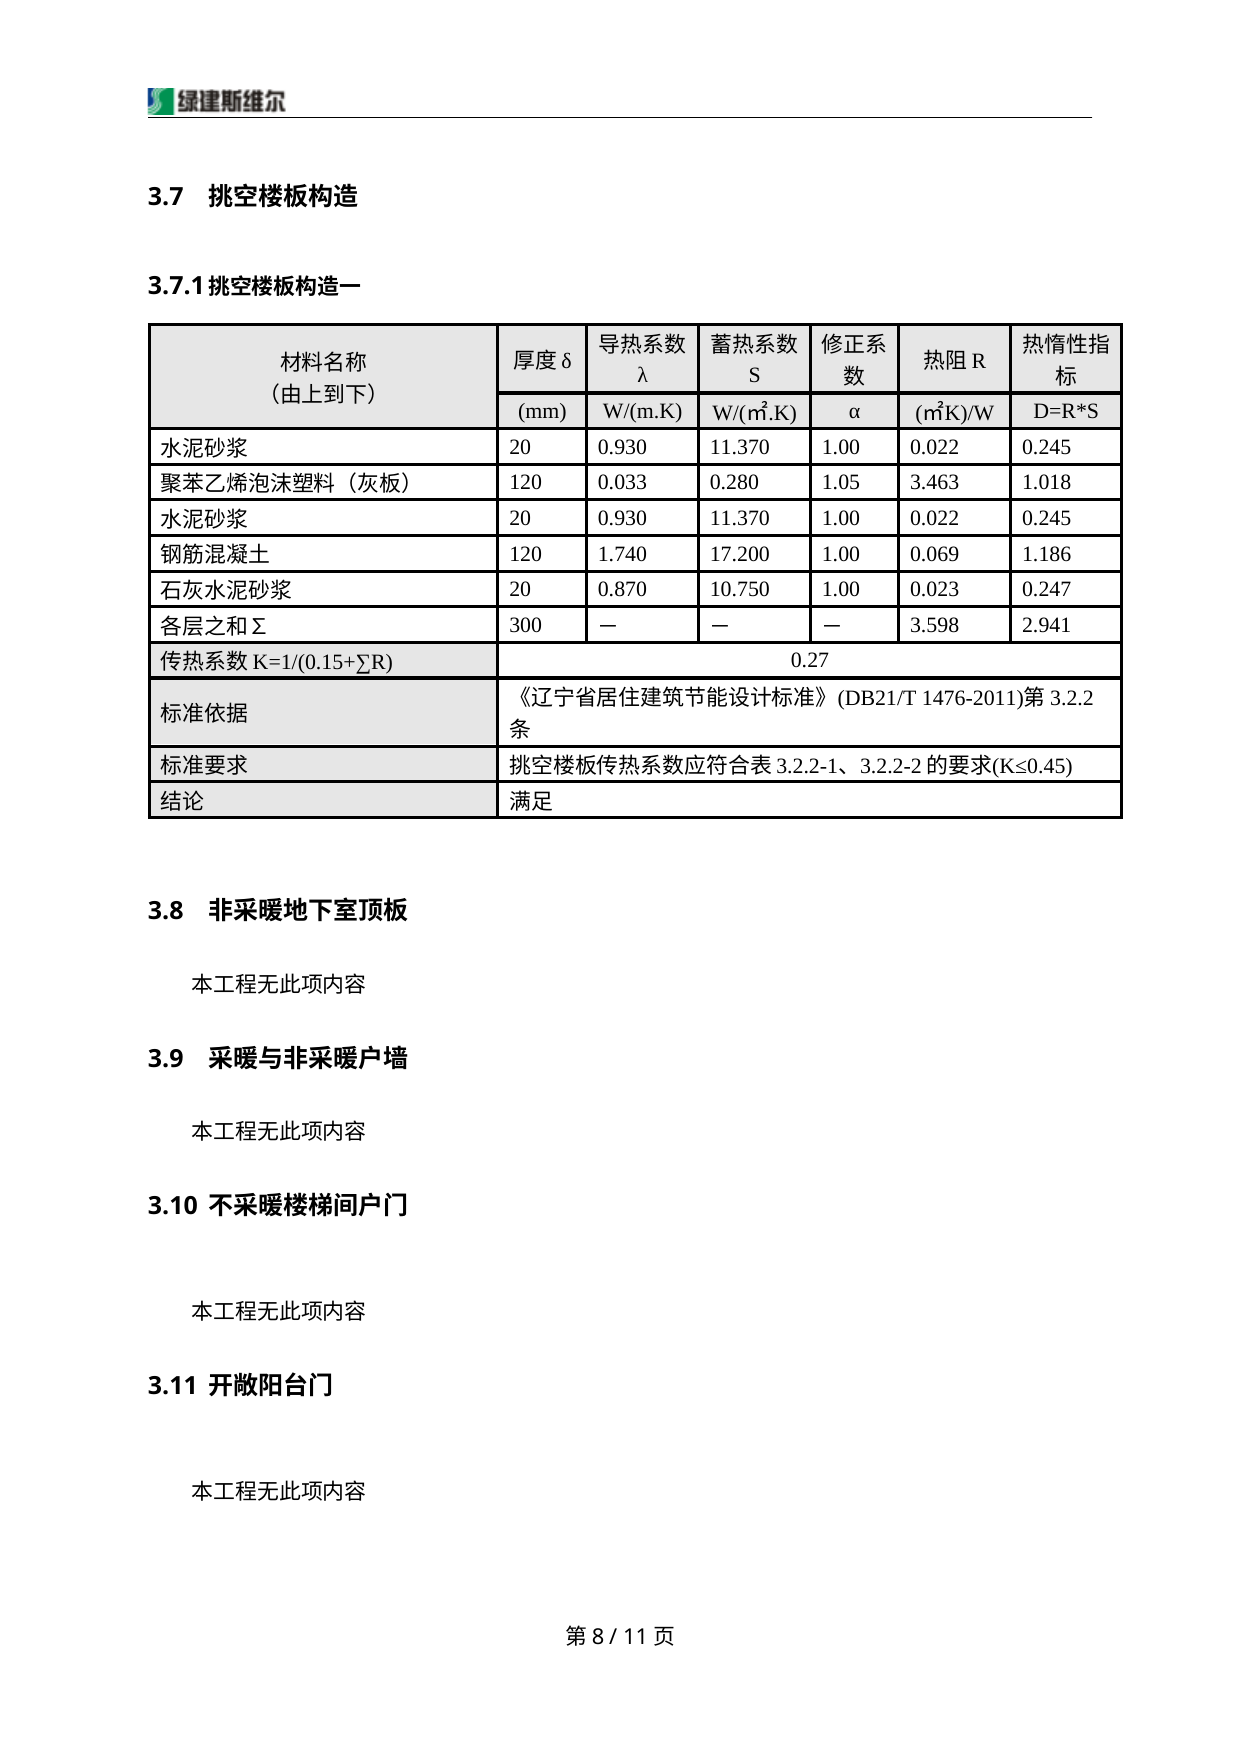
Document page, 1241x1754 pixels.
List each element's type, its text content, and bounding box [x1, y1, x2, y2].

table_cell 2.941 [1012, 608, 1120, 641]
text 本工程无此项内容 [148, 966, 1092, 999]
table_cell W/(m.K) [588, 395, 697, 427]
subtitle 开敞阳台门 [148, 1351, 1092, 1416]
picture [147, 88, 289, 115]
subtitle 非采暖地下室顶板 [148, 876, 1092, 941]
table_cell 0.069 [900, 537, 1009, 569]
table_cell 0.245 [1012, 430, 1120, 463]
table_cell 标准依据 [151, 680, 496, 744]
table_cell α [812, 395, 897, 427]
table_header 导热系数λ [588, 326, 697, 391]
table_cell 0.930 [588, 430, 697, 463]
table_cell D=R*S [1012, 395, 1120, 427]
table_header 热惰性指标 [1012, 326, 1120, 391]
table_cell 1.186 [1012, 537, 1120, 569]
table_cell 1.00 [812, 537, 897, 569]
table_cell 挑空楼板传热系数应符合表3.2.2-1、3.2.2-2的要求(K≤0.45) [499, 748, 1120, 780]
table_cell 标准要求 [151, 748, 496, 780]
table_cell 20 [499, 573, 585, 605]
table_cell 120 [499, 466, 585, 498]
table_header 修正系数 [812, 326, 897, 391]
text 本工程无此项内容 [148, 1114, 1092, 1146]
subtitle 不采暖楼梯间户门 [148, 1171, 1092, 1236]
table_cell 1.05 [812, 466, 897, 498]
table_cell 20 [499, 430, 585, 463]
table_cell 3.463 [900, 466, 1009, 498]
table_cell 水泥砂浆 [151, 430, 496, 463]
table_cell 0.022 [900, 501, 1009, 534]
table_cell 0.247 [1012, 573, 1120, 605]
table_cell － [812, 608, 897, 641]
table_cell 17.200 [700, 537, 809, 569]
table_cell 300 [499, 608, 585, 641]
table_cell 1.740 [588, 537, 697, 569]
table_cell 3.598 [900, 608, 1009, 641]
table_cell 20 [499, 501, 585, 534]
table_cell 0.870 [588, 573, 697, 605]
table_cell 钢筋混凝土 [151, 537, 496, 569]
table_cell 0.023 [900, 573, 1009, 605]
table_cell 11.370 [700, 430, 809, 463]
table_cell 石灰水泥砂浆 [151, 573, 496, 605]
table_cell 水泥砂浆 [151, 501, 496, 534]
subtitle 采暖与非采暖户墙 [148, 1024, 1092, 1089]
table_cell 0.280 [700, 466, 809, 498]
table_cell 11.370 [700, 501, 809, 534]
table_cell 聚苯乙烯泡沫塑料（灰板） [151, 466, 496, 498]
table_cell (mm) [499, 395, 585, 427]
table_cell 结论 [151, 783, 496, 816]
table_cell 1.00 [812, 573, 897, 605]
text 本工程无此项内容 [148, 1294, 1092, 1326]
table_cell 1.00 [812, 430, 897, 463]
subtitle 挑空楼板构造 [148, 162, 1092, 227]
table_header 材料名称 （由上到下） [151, 326, 496, 427]
table_cell (㎡K)/W [900, 395, 1009, 427]
table_cell 各层之和∑ [151, 608, 496, 641]
table_cell W/(㎡.K) [700, 395, 809, 427]
table_cell 1.00 [812, 501, 897, 534]
table_cell 0.245 [1012, 501, 1120, 534]
table_cell － [700, 608, 809, 641]
table_cell 1.018 [1012, 466, 1120, 498]
table_cell 0.930 [588, 501, 697, 534]
table_cell 0.033 [588, 466, 697, 498]
subtitle 挑空楼板构造一 [148, 252, 1092, 317]
table_header 热阻R [900, 326, 1009, 391]
table_header 蓄热系数S [700, 326, 809, 391]
table_cell 10.750 [700, 573, 809, 605]
table_cell 满足 [499, 783, 1120, 816]
table_header 厚度δ [499, 326, 585, 391]
table_cell 0.022 [900, 430, 1009, 463]
table_cell 0.27 [499, 644, 1120, 676]
table_cell － [588, 608, 697, 641]
table_cell 120 [499, 537, 585, 569]
text 本工程无此项内容 [148, 1474, 1092, 1506]
table_cell 传热系数K=1/(0.15+∑R) [151, 644, 496, 676]
table_cell 《辽宁省居住建筑节能设计标准》(DB21/T 1476-2011)第3.2.2条 [499, 680, 1120, 744]
